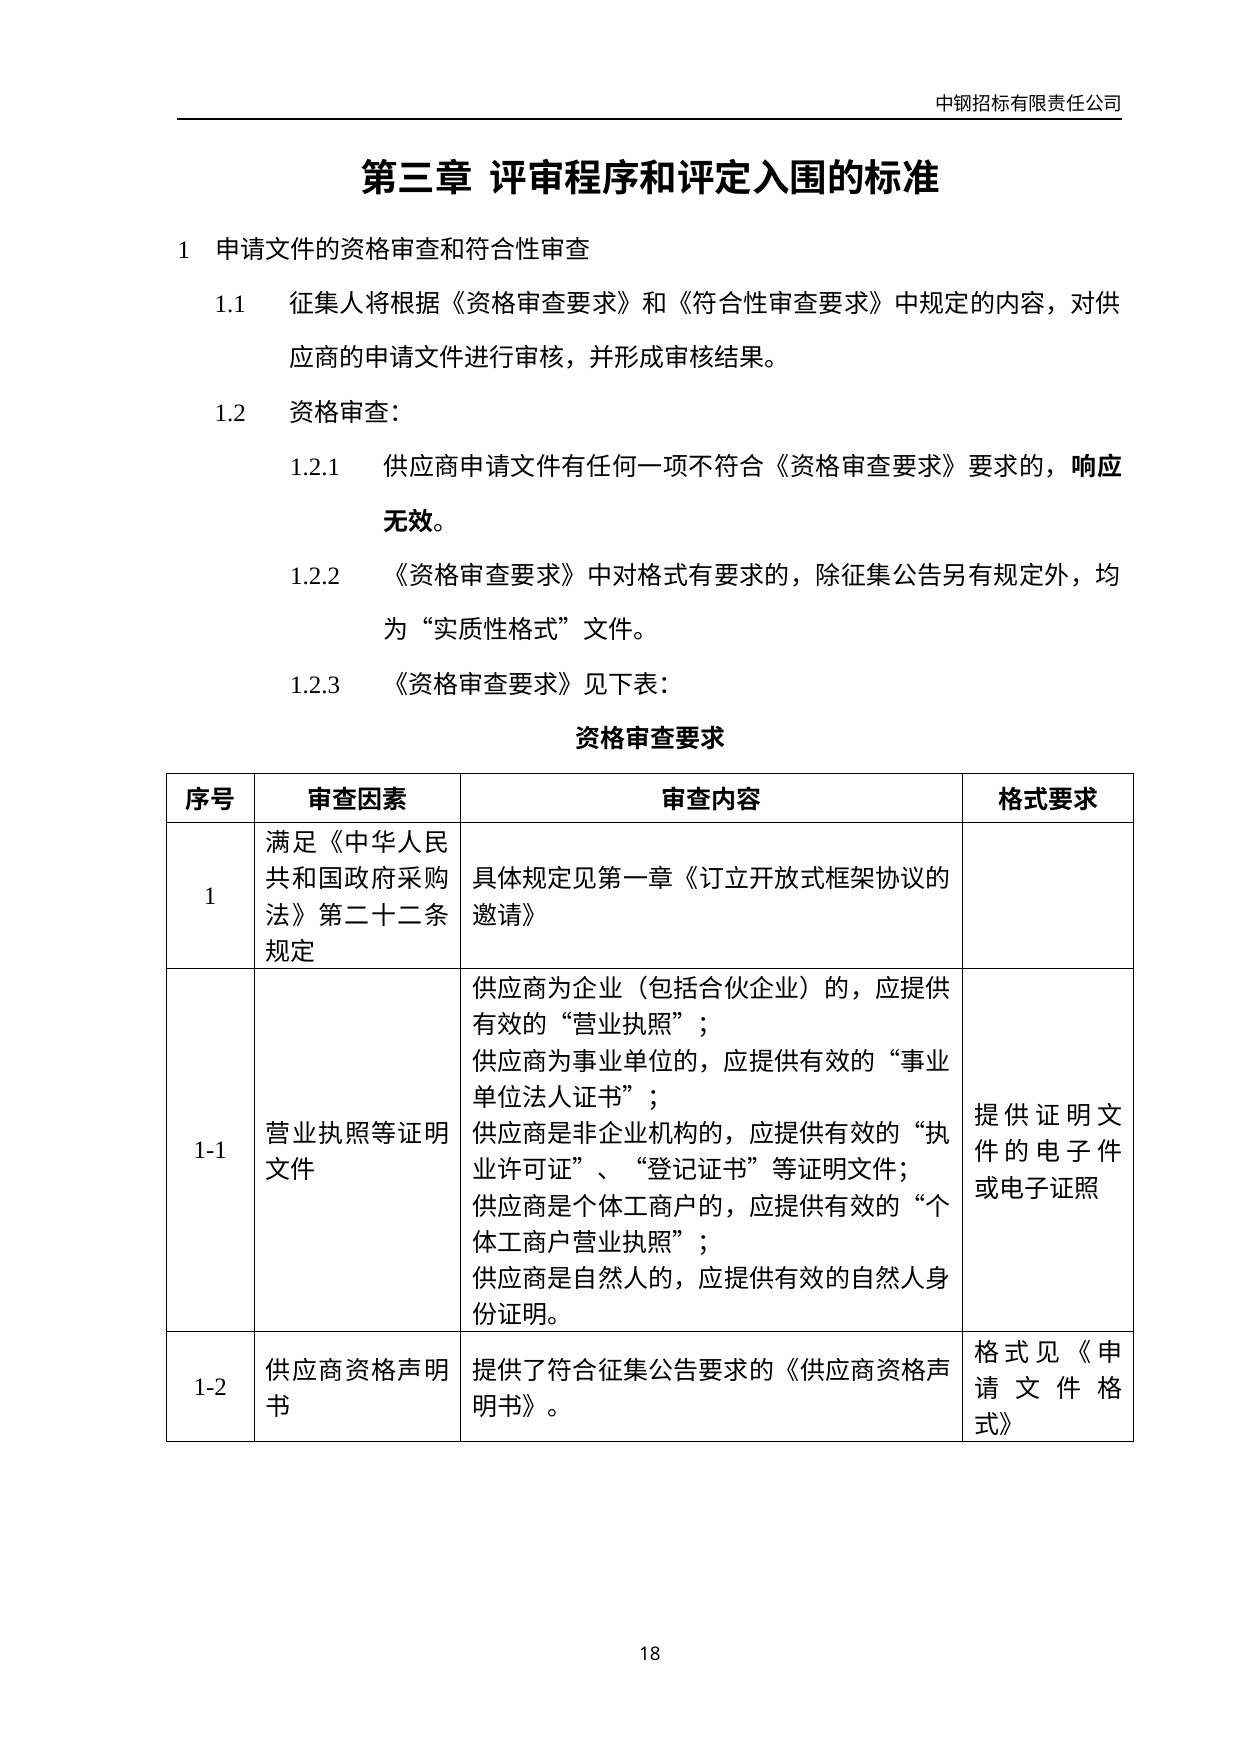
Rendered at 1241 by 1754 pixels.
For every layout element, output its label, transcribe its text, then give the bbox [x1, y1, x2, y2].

table_header 序号 [167, 774, 254, 822]
table_cell 1-1 [167, 969, 254, 1331]
table_header 审查因素 [255, 774, 460, 822]
table_header 格式要求 [963, 774, 1133, 822]
list 资格审查： [214, 392, 1122, 428]
table_cell 营业执照等证明文件 [255, 969, 460, 1331]
text 第三章 评审程序和评定入围的标准 [177, 148, 1122, 202]
table_cell 1 [167, 823, 254, 968]
list 征集人将根据《资格审查要求》和《符合性审查要求》中规定的内容，对供应商的申请文件进行审核，并形成审核结果。 [214, 283, 1122, 374]
table_cell 满足《中华人民共和国政府采购法》第二十二条规定 [255, 823, 460, 968]
table_cell 提供了符合征集公告要求的《供应商资格声明书》。 [461, 1332, 962, 1441]
table_cell 供应商为企业（包括合伙企业）的，应提供有效的“营业执照”； 供应商为事业单位的，应提供有效的“事业单位法人证书”； 供应商是非企业机构的，应提供有效的“执业许可证”、“登记证书”等证明文件； 供应商是个体工商户的，应提供有效的“个体工商户营业执照”； 供应商是自然人的，应提供有效的自然人身份证明。 [461, 969, 962, 1331]
table_cell 具体规定见第一章《订立开放式框架协议的邀请》 [461, 823, 962, 968]
table_cell 1-2 [167, 1332, 254, 1441]
table_cell [963, 823, 1133, 968]
table_header 审查内容 [461, 774, 962, 822]
table_cell 提供证明文件的电子件或电子证照 [963, 969, 1133, 1331]
table_cell 供应商资格声明书 [255, 1332, 460, 1441]
list 供应商申请文件有任何一项不符合《资格审查要求》要求的，响应无效。 [290, 447, 1122, 537]
text 资格审查要求 [177, 718, 1122, 755]
table_cell 格式见《申请文件格式》 [963, 1332, 1133, 1441]
list 《资格审查要求》见下表： [290, 664, 1122, 700]
list 《资格审查要求》中对格式有要求的，除征集公告另有规定外，均为“实质性格式”文件。 [290, 555, 1122, 646]
list 申请文件的资格审查和符合性审查 [177, 229, 1122, 265]
